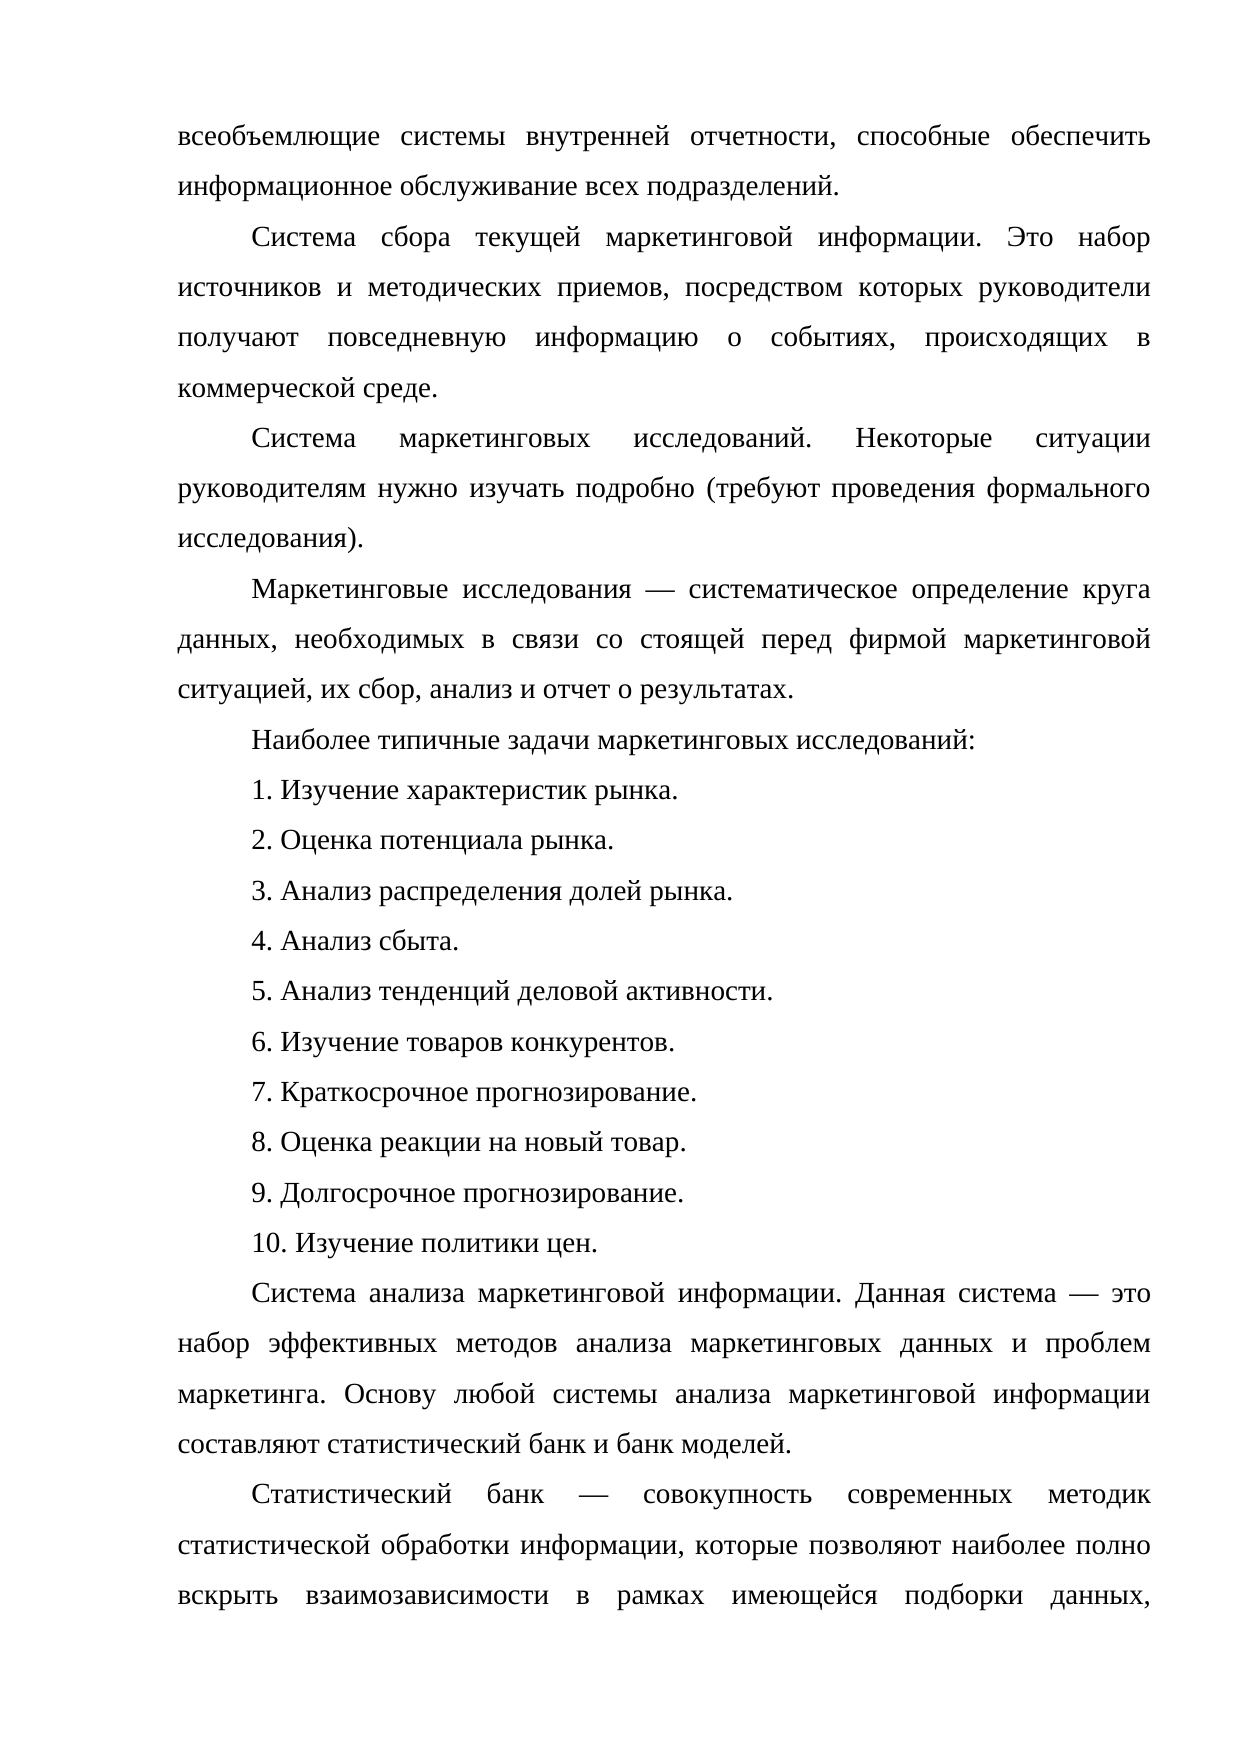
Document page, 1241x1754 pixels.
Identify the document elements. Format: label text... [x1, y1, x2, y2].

text 8. Оценка реакции на новый товар. [177, 1124, 1152, 1158]
text 10. Изучение политики цен. [177, 1225, 1152, 1258]
text Наиболее типичные задачи маркетинговых исследований: [177, 722, 1152, 755]
text Система маркетинговых исследований. Некоторые ситуации руководителям нужно изучать подробно (требуют проведения формального исследования). [177, 420, 1152, 554]
text 9. Долгосрочное прогнозирование. [177, 1175, 1152, 1208]
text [177, 1477, 1152, 1611]
text 3. Анализ распределения долей рынка. [177, 873, 1152, 906]
text 5. Анализ тенденций деловой активности. [177, 973, 1152, 1007]
text 2. Оценка потенциала рынка. [177, 822, 1152, 856]
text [177, 118, 1152, 202]
text 4. Анализ сбыта. [177, 923, 1152, 957]
text 1. Изучение характеристик рынка. [177, 772, 1152, 806]
text 7. Краткосрочное прогнозирование. [177, 1074, 1152, 1108]
text Маркетинговые исследования — систематическое определение круга данных, необходимых в связи со стоящей перед фирмой маркетинговой ситуацией, их сбор, анализ и отчет о результатах. [177, 571, 1152, 705]
text 6. Изучение товаров конкурентов. [177, 1024, 1152, 1057]
text Система анализа маркетинговой информации. Данная система — это набор эффективных методов анализа маркетинговых данных и проблем маркетинга. Основу любой системы анализа маркетинговой информации составляют статистический банк и банк моделей. [177, 1275, 1152, 1460]
text Система сбора текущей маркетинговой информации. Это набор источников и методических приемов, посредством которых руководители получают повседневную информацию о событиях, происходящих в коммерческой среде. [177, 219, 1152, 403]
